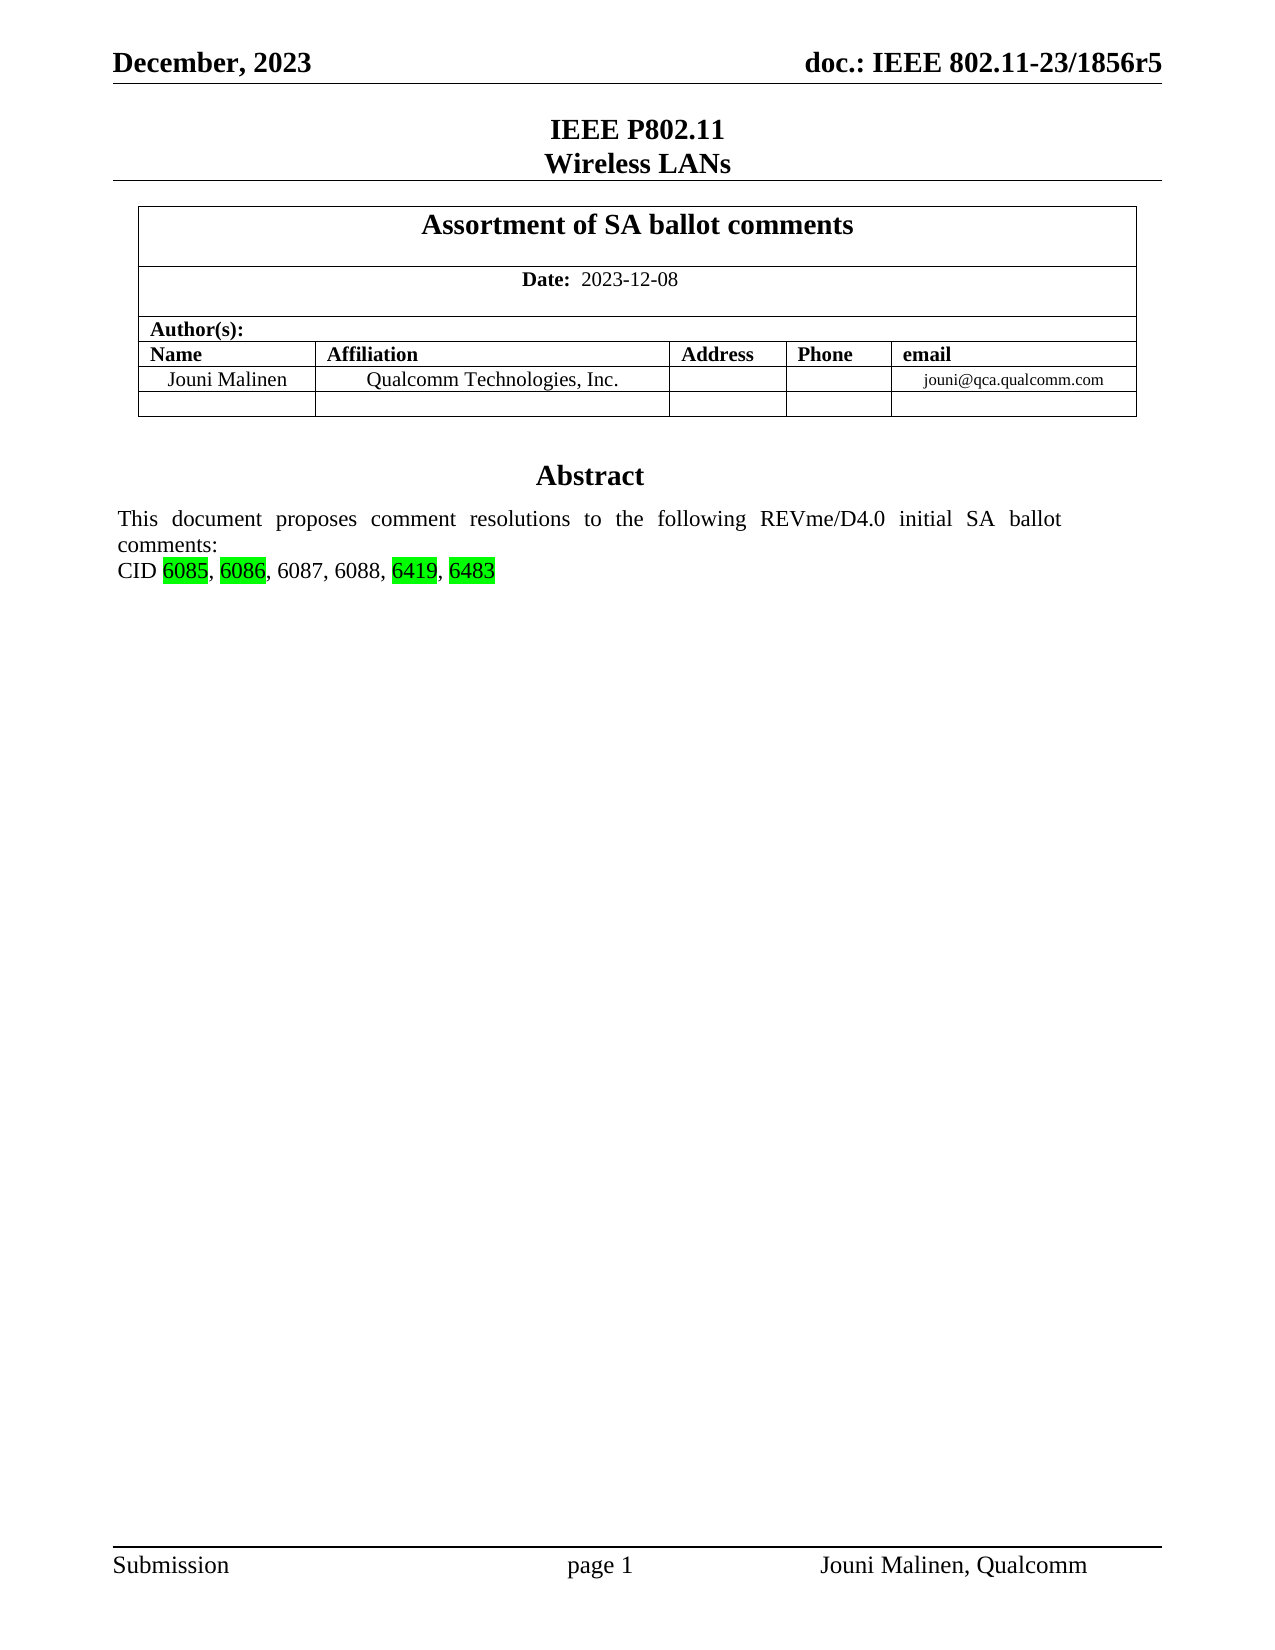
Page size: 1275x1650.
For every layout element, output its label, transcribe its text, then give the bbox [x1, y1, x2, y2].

table_cell email [892, 342, 1136, 366]
table_cell [316, 392, 669, 416]
table_cell Name [139, 342, 315, 366]
table_cell [139, 392, 315, 416]
table_cell jouni@qca.qualcomm.com [892, 367, 1136, 391]
table_cell [787, 367, 891, 391]
table_cell Address [670, 342, 786, 366]
table_cell Date: 2023-12-08 [139, 267, 1136, 316]
table_cell Affiliation [316, 342, 669, 366]
table_cell Jouni Malinen [139, 367, 315, 391]
table_cell [670, 392, 786, 416]
table_cell [892, 392, 1136, 416]
table_cell Phone [787, 342, 891, 366]
table_cell [670, 367, 786, 391]
table_cell [787, 392, 891, 416]
text IEEE P802.11 Wireless LANs [112, 112, 1162, 181]
table_cell Author(s): [139, 317, 1136, 341]
table_cell Qualcomm Technologies, Inc. [316, 367, 669, 391]
table_header Assortment of SA ballot comments [139, 207, 1136, 266]
